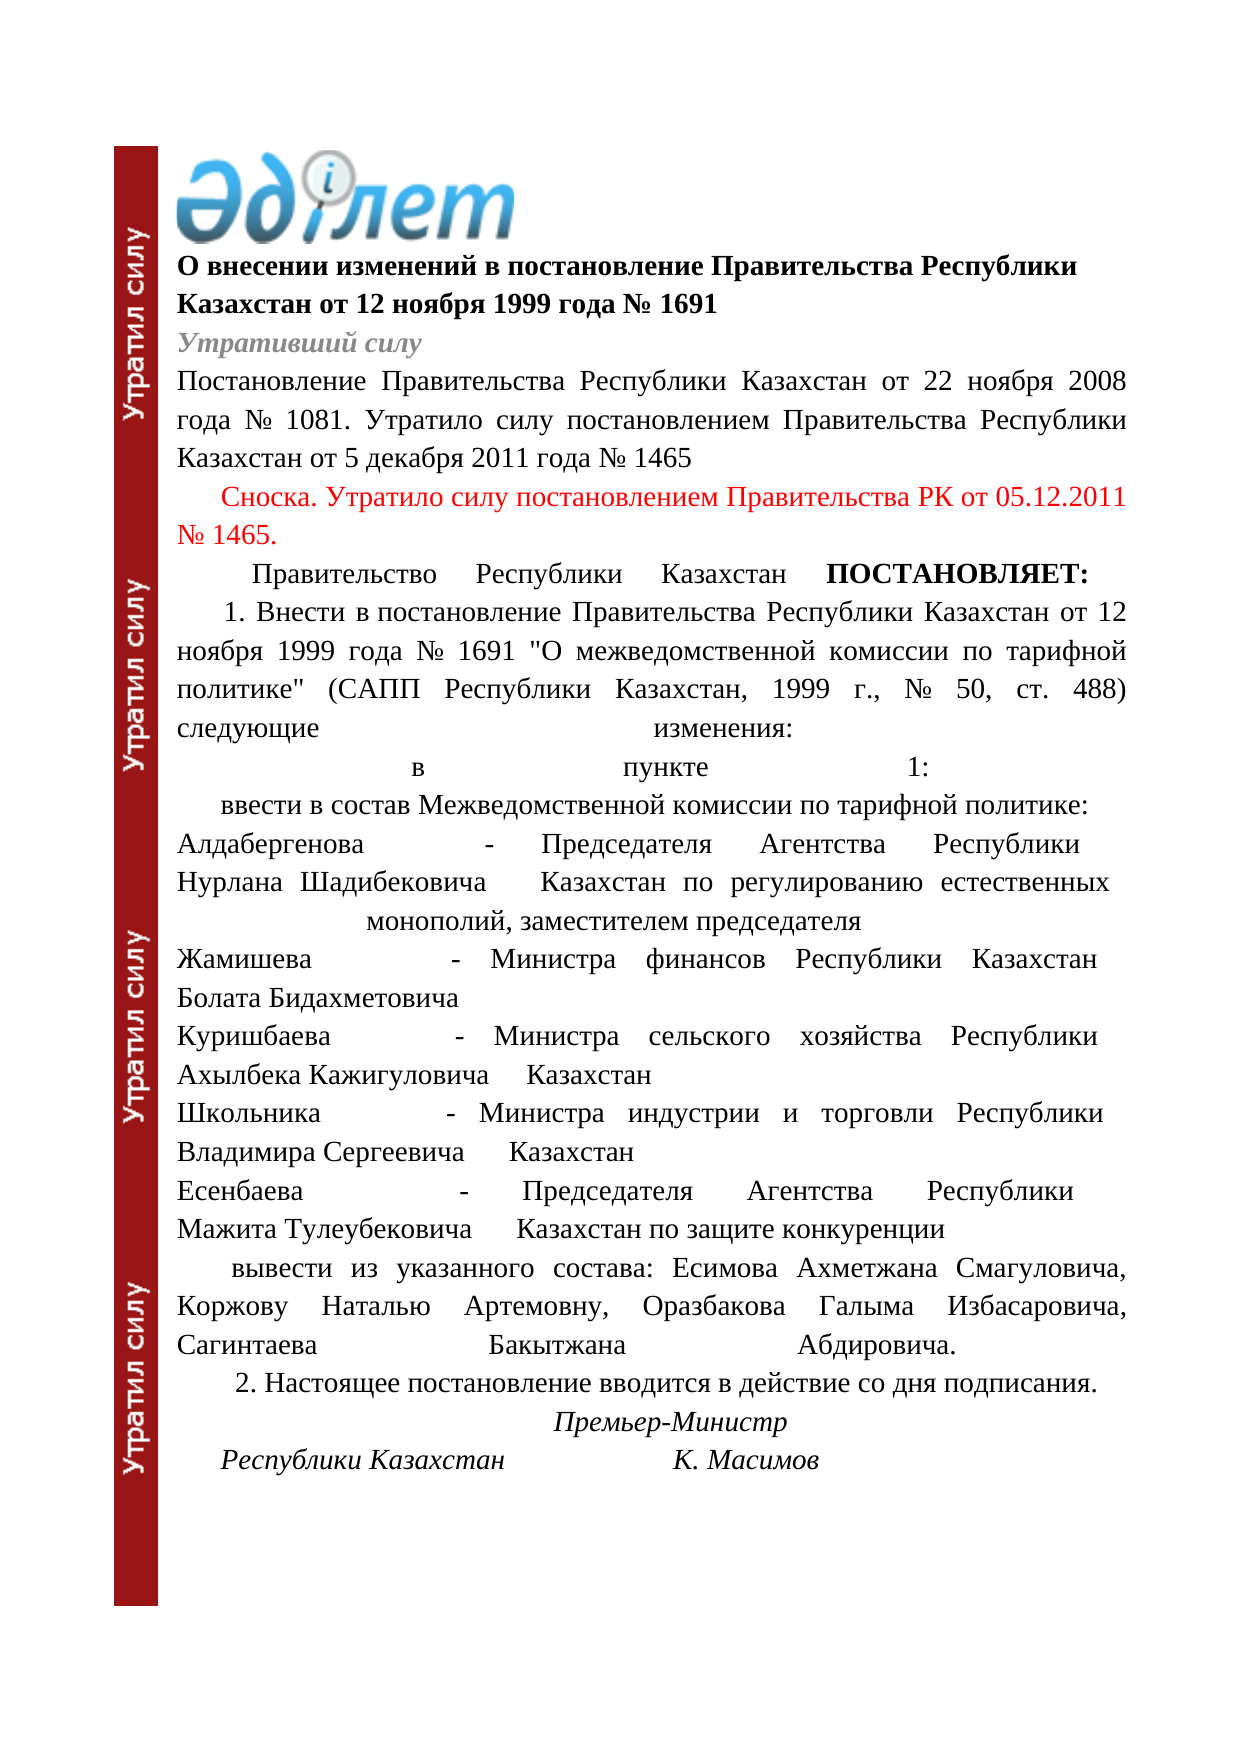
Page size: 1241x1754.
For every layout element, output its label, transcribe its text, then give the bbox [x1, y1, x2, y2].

text Сноска. Утратило силу постановлением Правительства РК от 05.12.2011 № 1465. [112, 479, 1128, 551]
text Правительство Республики Казахстан ПОСТАНОВЛЯЕТ: 1. Внести в постановление Правительства Республики Казахстан от 12 ноября 1999 года № 1691 "О межведомственной комиссии по тарифной политике" (САПП Республики Казахстан, 1999 г., № 50, ст. 488) следующие изменения: в пункте 1: ввести в состав Межведомственной комиссии по тарифной политике: [112, 556, 1128, 821]
picture [114, 358, 158, 363]
text Премьер-Министр Республики Казахстан К. Масимов [112, 1404, 1128, 1476]
picture [114, 1168, 158, 1173]
picture [114, 1091, 158, 1096]
text вывести из указанного состава: Есимова Ахметжана Смагуловича, Коржову Наталью Артемовну, Оразбакова Галыма Избасаровича, Сагинтаева Бакытжана Абдировича. 2. Настоящее постановление вводится в действие со дня подписания. [112, 1250, 1128, 1399]
text О внесении изменений в постановление Правительства Республики Казахстан от 12 ноября 1999 года № 1691 [112, 248, 1128, 320]
picture [114, 146, 158, 248]
text Постановление Правительства Республики Казахстан от 22 ноября 2008 года № 1081. Утратило силу постановлением Правительства Республики Казахстан от 5 декабря 2011 года № 1465 [112, 363, 1128, 474]
picture [114, 1399, 158, 1404]
picture [114, 551, 158, 556]
text Жамишева - Министра финансов Республики Казахстан Болата Бидахметовича [112, 941, 1128, 1013]
picture [114, 474, 158, 479]
text Алдабергенова - Председателя Агентства Республики Нурлана Шадибековича Казахстан по регулированию естественных монополий, заместителем председателя [112, 826, 1128, 936]
text Есенбаева - Председателя Агентства Республики Мажита Тулеубековича Казахстан по защите конкуренции [112, 1173, 1128, 1245]
picture [114, 936, 158, 941]
picture [114, 1476, 158, 1606]
text Утративший силу [112, 325, 1128, 358]
picture [114, 821, 158, 826]
picture [114, 1013, 158, 1018]
text Куришбаева - Министра сельского хозяйства Республики Ахылбека Кажигуловича Казахстан [112, 1018, 1128, 1091]
picture [176, 150, 515, 244]
picture [114, 1245, 158, 1250]
picture [114, 320, 158, 325]
text Школьника - Министра индустрии и торговли Республики Владимира Сергеевича Казахстан [112, 1096, 1128, 1168]
